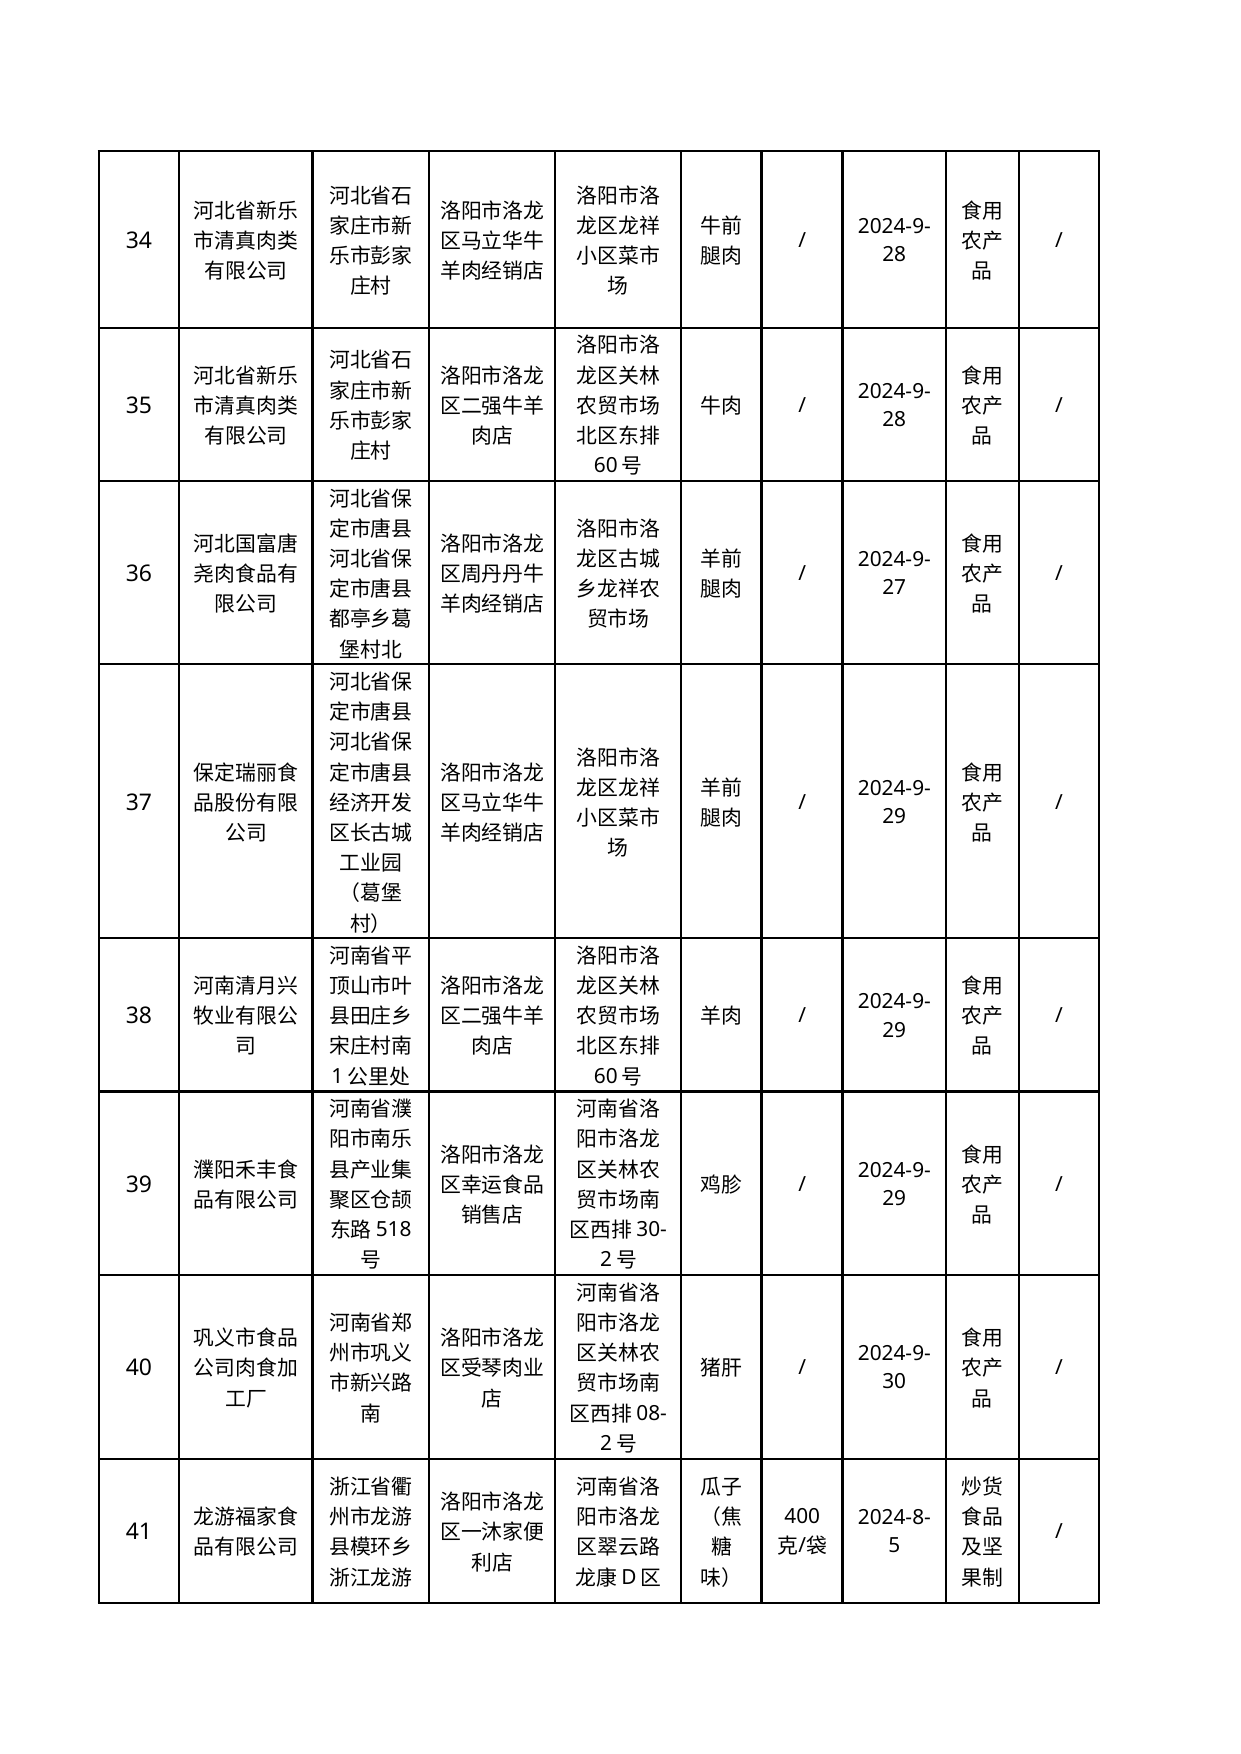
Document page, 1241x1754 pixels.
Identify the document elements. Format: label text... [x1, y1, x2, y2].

table_cell 河北省新乐市清真肉类有限公司 [180, 152, 311, 327]
table_cell 河北省石家庄市新乐市彭家庄村 [314, 152, 428, 327]
table_cell / [763, 1093, 841, 1274]
table_cell 食用农产品 [947, 1093, 1018, 1274]
table_cell 37 [100, 665, 178, 937]
table_cell 羊前腿肉 [682, 482, 760, 663]
table_cell 41 [100, 1460, 178, 1602]
table_cell 洛阳市洛龙区龙祥小区菜市场 [556, 152, 680, 327]
table_cell / [763, 329, 841, 480]
table_cell 34 [100, 152, 178, 327]
table_cell 牛肉 [682, 329, 760, 480]
table_cell / [1020, 939, 1098, 1090]
table_cell 35 [100, 329, 178, 480]
table_cell 保定瑞丽食品股份有限公司 [180, 665, 311, 937]
table_cell / [1020, 1276, 1098, 1457]
table_cell 2024-9-28 [844, 152, 945, 327]
table_cell 炒货食品及坚果制品 [947, 1460, 1018, 1602]
table_cell 河北省石家庄市新乐市彭家庄村 [314, 329, 428, 480]
table_cell 2024-8-5 [844, 1460, 945, 1602]
table_cell 食用农产品 [947, 482, 1018, 663]
table_cell 猪肝 [682, 1276, 760, 1457]
table_cell / [1020, 482, 1098, 663]
table_cell 河南省平顶山市叶县田庄乡宋庄村南1公里处 [314, 939, 428, 1090]
table_cell 2024-9-29 [844, 665, 945, 937]
table_cell / [1020, 1460, 1098, 1602]
table_cell 洛阳市洛龙区关林农贸市场北区东排60号 [556, 939, 680, 1090]
table_cell 河北省保定市唐县河北省保定市唐县经济开发区长古城工业园（葛堡村） [314, 665, 428, 937]
table_cell / [1020, 1093, 1098, 1274]
table_cell 河南清月兴牧业有限公司 [180, 939, 311, 1090]
table_cell 食用农产品 [947, 152, 1018, 327]
table_cell / [763, 482, 841, 663]
table_cell / [1020, 152, 1098, 327]
table_cell 食用农产品 [947, 939, 1018, 1090]
table_cell 河南省濮阳市南乐县产业集聚区仓颉东路518号 [314, 1093, 428, 1274]
table_cell 龙游福家食品有限公司 [180, 1460, 311, 1602]
table_cell 羊肉 [682, 939, 760, 1090]
table_cell 洛阳市洛龙区马立华牛羊肉经销店 [430, 152, 554, 327]
table_cell 洛阳市洛龙区马立华牛羊肉经销店 [430, 665, 554, 937]
table_cell 洛阳市洛龙区二强牛羊肉店 [430, 329, 554, 480]
table_cell 食用农产品 [947, 1276, 1018, 1457]
table_cell 2024-9-27 [844, 482, 945, 663]
table_cell 400克/袋 [763, 1460, 841, 1602]
table_cell 洛阳市洛龙区受琴肉业店 [430, 1276, 554, 1457]
table_cell 巩义市食品公司肉食加工厂 [180, 1276, 311, 1457]
table_cell 2024-9-29 [844, 939, 945, 1090]
table_cell 40 [100, 1276, 178, 1457]
table_cell 2024-9-30 [844, 1276, 945, 1457]
table_cell 羊前腿肉 [682, 665, 760, 937]
table_cell 36 [100, 482, 178, 663]
table_cell 食用农产品 [947, 665, 1018, 937]
table_cell 2024-9-28 [844, 329, 945, 480]
table_cell 洛阳市洛龙区二强牛羊肉店 [430, 939, 554, 1090]
table_cell / [763, 152, 841, 327]
table_cell 河南省洛阳市洛龙区关林农贸市场南区西排08-2号 [556, 1276, 680, 1457]
table_cell / [763, 665, 841, 937]
table_cell 牛前腿肉 [682, 152, 760, 327]
table_cell 濮阳禾丰食品有限公司 [180, 1093, 311, 1274]
table_cell / [763, 1276, 841, 1457]
table_cell 河北国富唐尧肉食品有限公司 [180, 482, 311, 663]
table_cell / [1020, 665, 1098, 937]
table_cell 2024-9-29 [844, 1093, 945, 1274]
table_cell / [1020, 329, 1098, 480]
table_cell 38 [100, 939, 178, 1090]
table_cell 洛阳市洛龙区古城乡龙祥农贸市场 [556, 482, 680, 663]
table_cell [556, 1460, 680, 1602]
table_cell 河北省新乐市清真肉类有限公司 [180, 329, 311, 480]
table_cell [314, 1460, 428, 1602]
table_cell 瓜子（焦糖味） [682, 1460, 760, 1602]
table_cell 39 [100, 1093, 178, 1274]
table_cell 食用农产品 [947, 329, 1018, 480]
table_cell 洛阳市洛龙区关林农贸市场北区东排60号 [556, 329, 680, 480]
table_cell 河南省洛阳市洛龙区关林农贸市场南区西排30-2号 [556, 1093, 680, 1274]
table_cell / [763, 939, 841, 1090]
table_cell 鸡胗 [682, 1093, 760, 1274]
table_cell 洛阳市洛龙区龙祥小区菜市场 [556, 665, 680, 937]
table_cell 河南省郑州市巩义市新兴路南 [314, 1276, 428, 1457]
table_cell 洛阳市洛龙区幸运食品销售店 [430, 1093, 554, 1274]
table_cell 洛阳市洛龙区周丹丹牛羊肉经销店 [430, 482, 554, 663]
table_cell 河北省保定市唐县河北省保定市唐县都亭乡葛堡村北 [314, 482, 428, 663]
table_cell 洛阳市洛龙区一沐家便利店 [430, 1460, 554, 1602]
